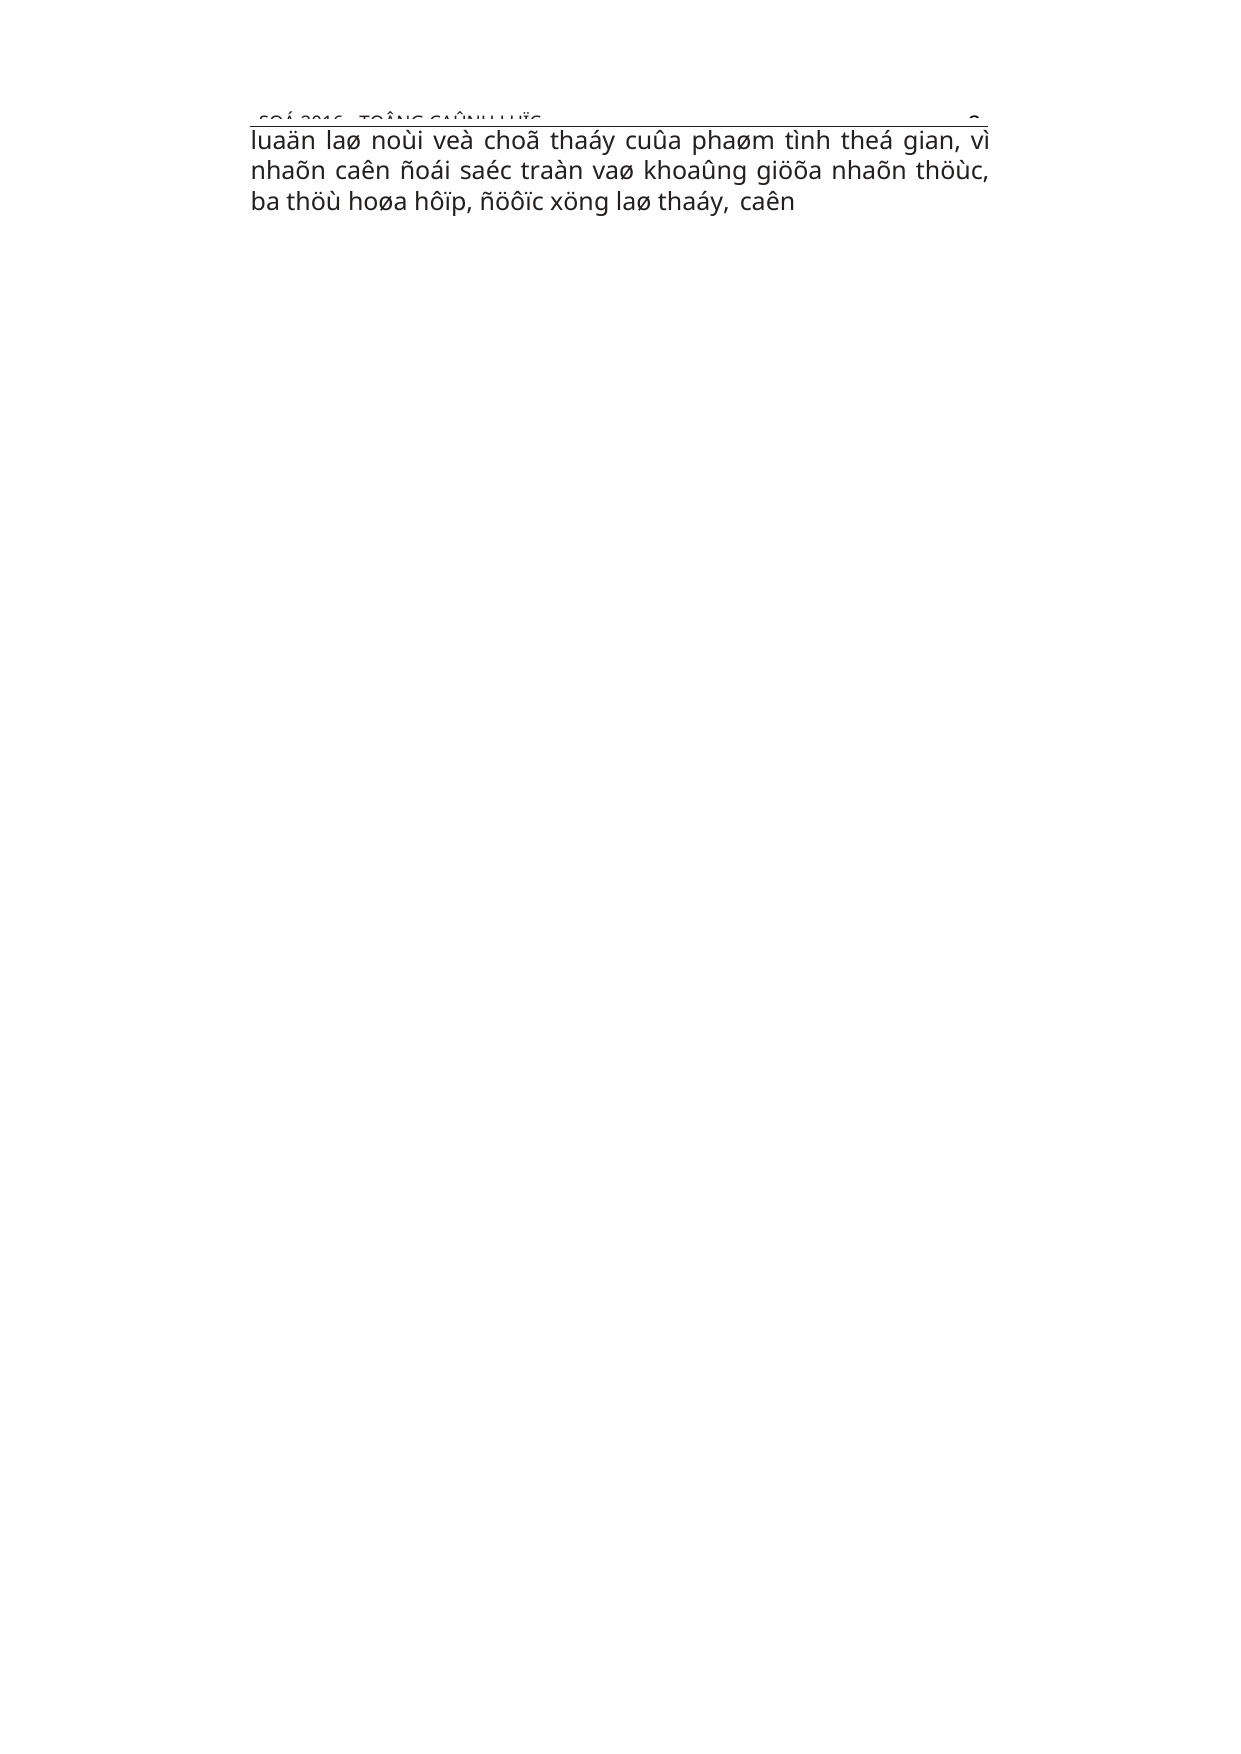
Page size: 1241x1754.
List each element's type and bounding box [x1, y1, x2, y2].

text [250, 125, 990, 218]
